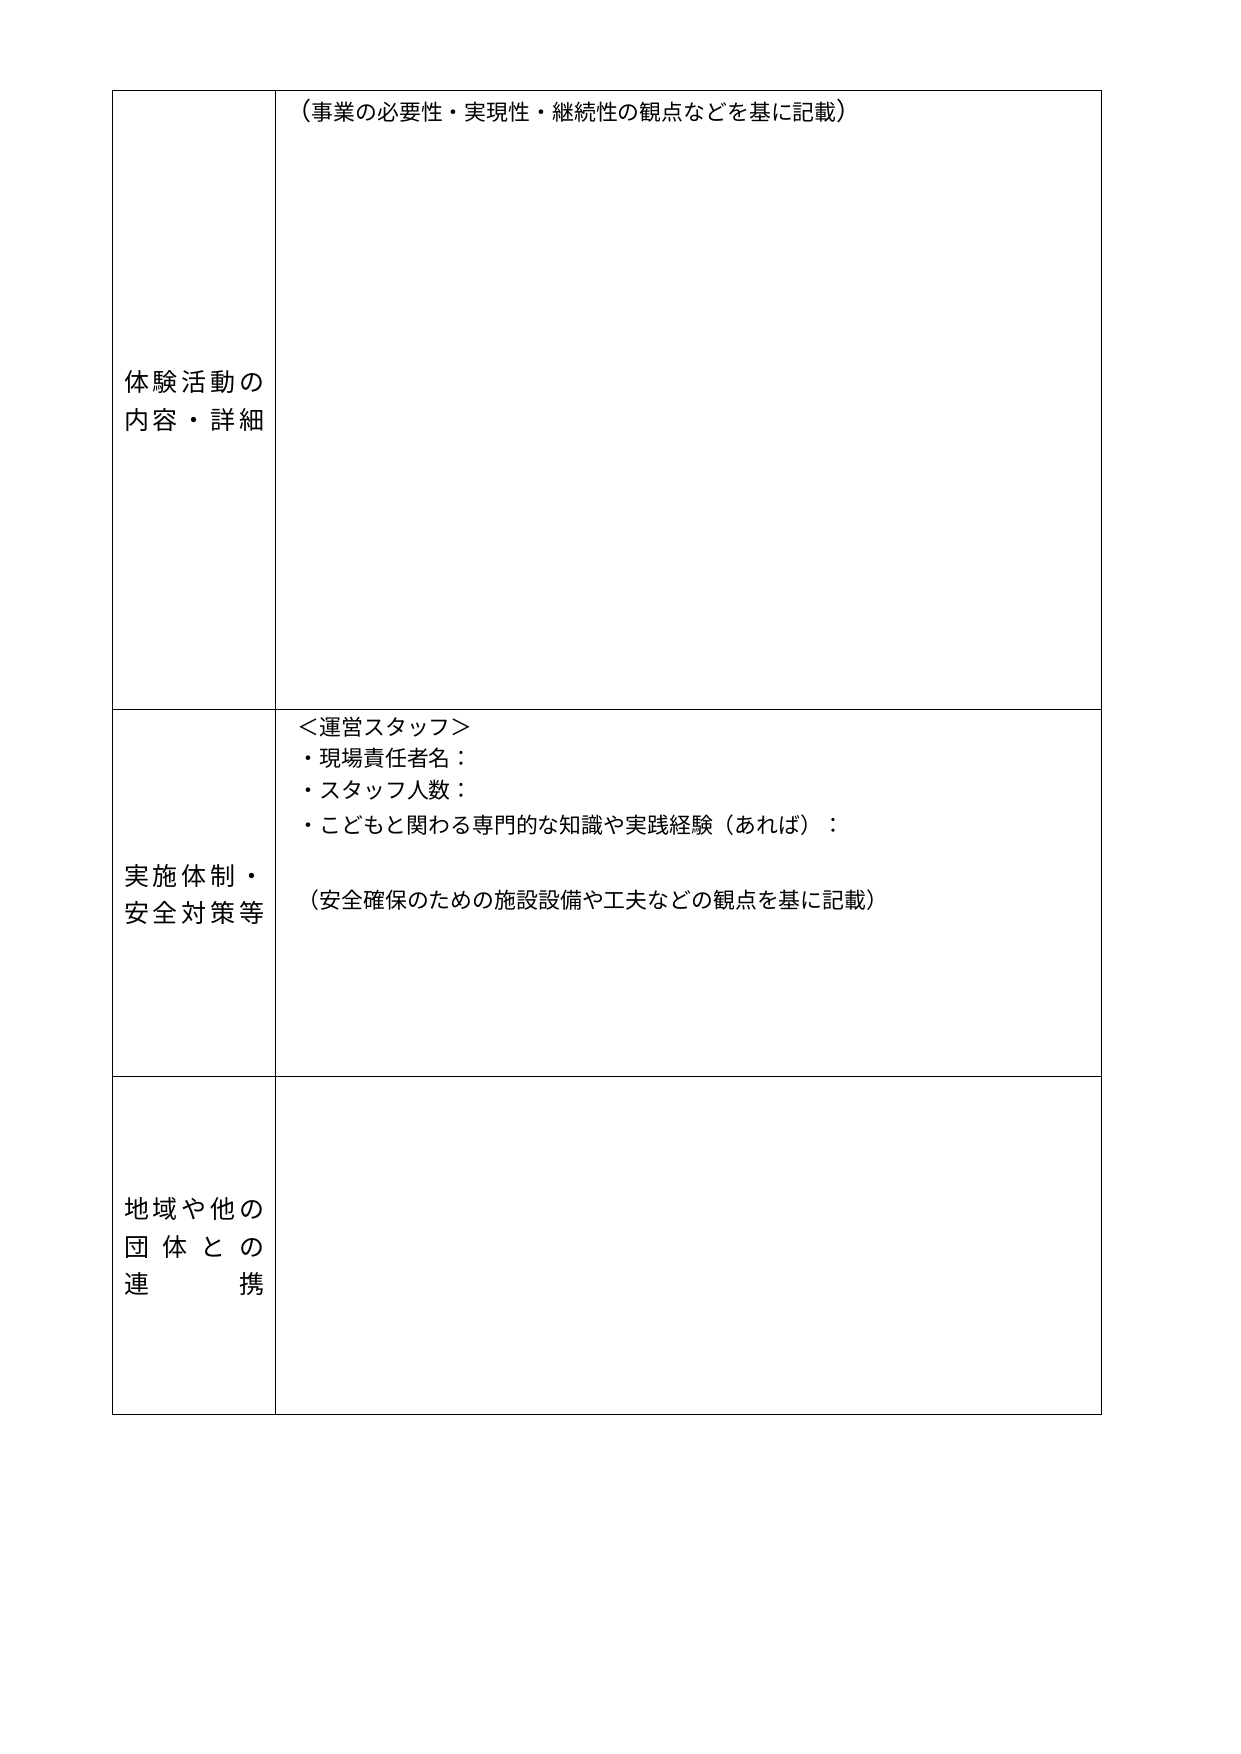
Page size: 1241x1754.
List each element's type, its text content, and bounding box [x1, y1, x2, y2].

table_cell 体験活動の 内容・詳細 [113, 91, 275, 709]
table_cell 実施体制・ 安全対策等 [113, 710, 275, 1076]
table_cell [276, 1077, 1101, 1414]
table_cell （事業の必要性・実現性・継続性の観点などを基に記載） [276, 91, 1101, 709]
table_cell 地域や他の団体との 連携 [113, 1077, 275, 1414]
table_cell ＜運営スタッフ＞ ・現場責任者名： ・スタッフ人数： ・こどもと関わる専門的な知識や実践経験（あれば）： （安全確保のための施設設備や工夫などの観点を基に記載） [276, 710, 1101, 1076]
